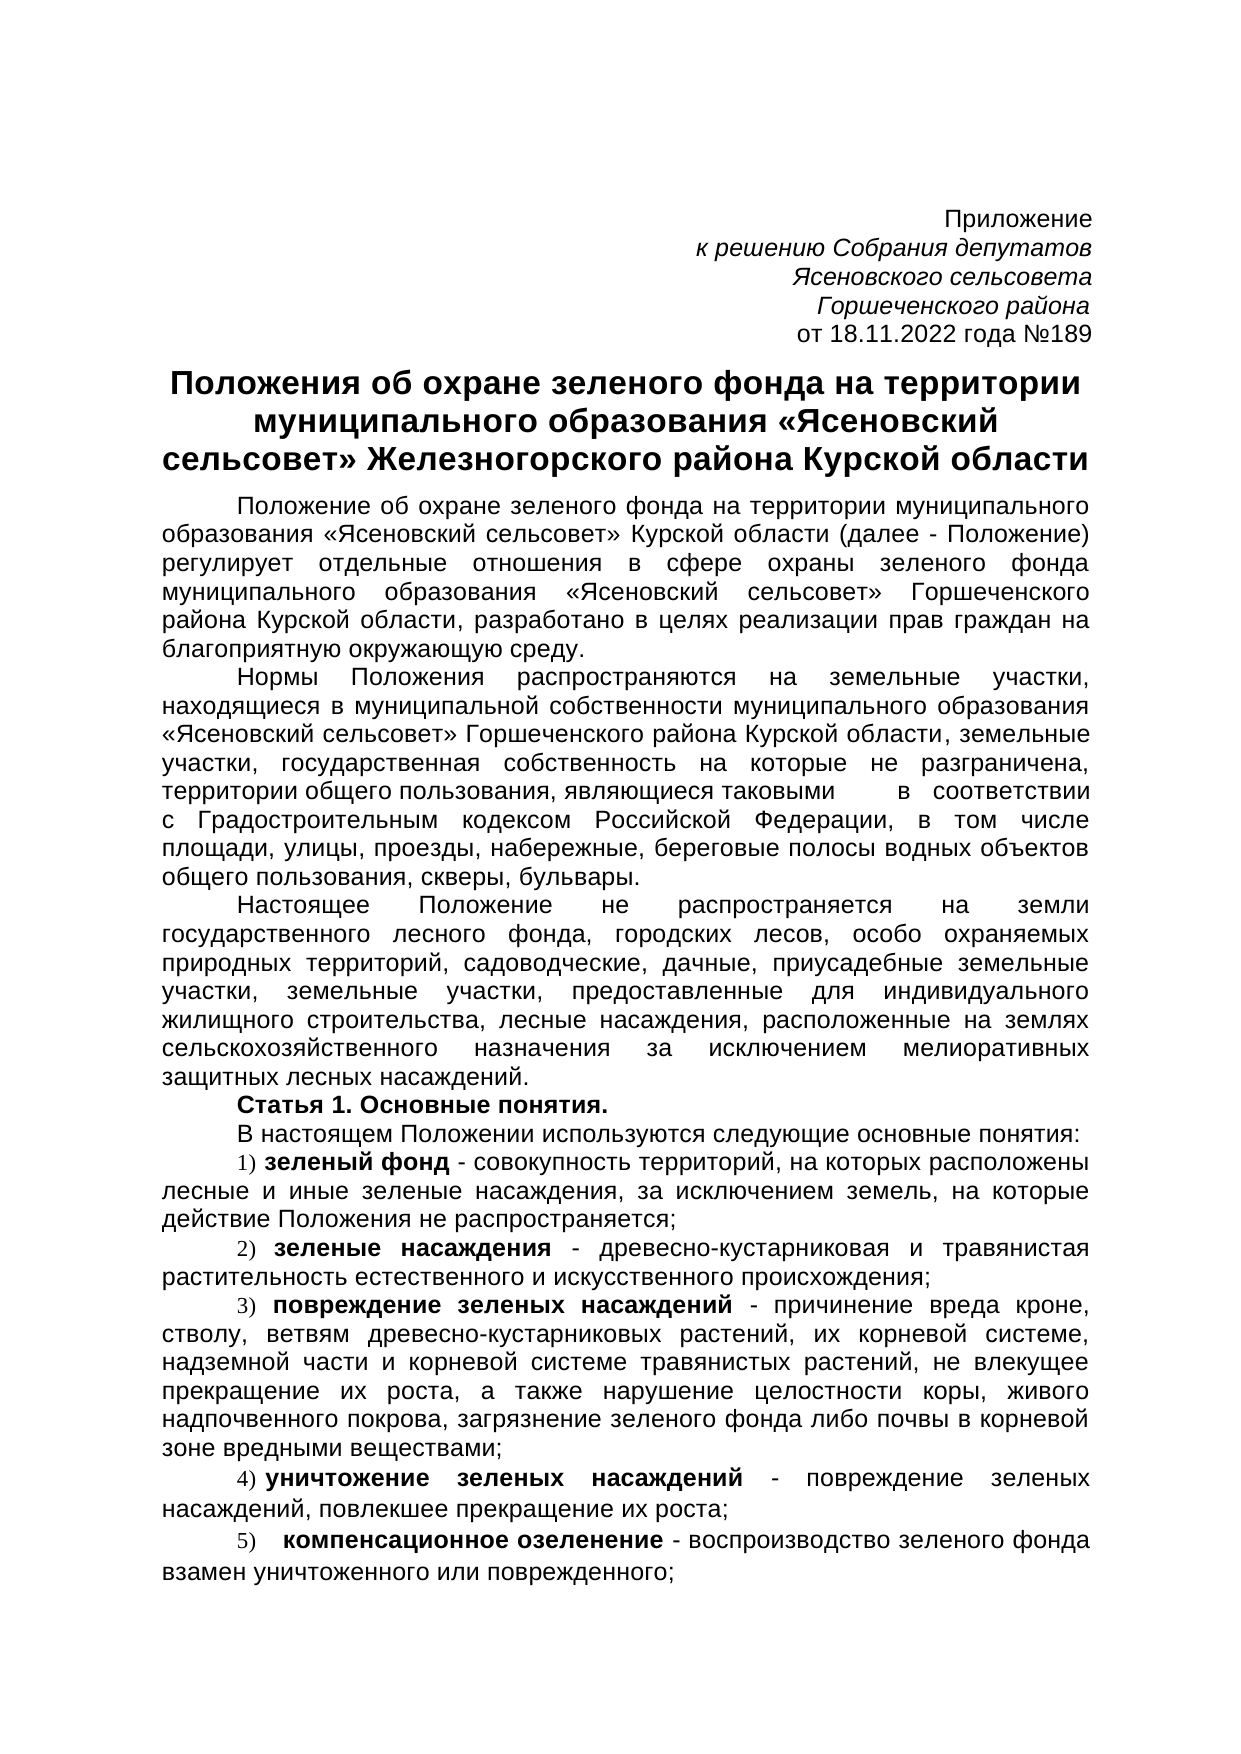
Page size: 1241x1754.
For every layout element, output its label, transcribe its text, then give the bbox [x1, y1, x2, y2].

text от 18.11.2022 года №189 [159, 319, 1092, 348]
text сельсовет» Железногорского района Курской области [849, 453, 1092, 475]
list повреждение зеленых насаждений - причинение вреда кроне, стволу, ветвям древесно-кустарниковых растений, их корневой системе, надземной части и корневой системе травянистых растений, не влекущее прекращение их роста, а также нарушение целостности коры, живого надпочвенного покрова, загрязнение зеленого фонда либо почвы в корневой зоне вредными веществами; [162, 1291, 1090, 1462]
text к решению Собрания депутатов [159, 233, 1092, 262]
text муниципального образования «Ясеновский [159, 415, 285, 437]
list зеленый фонд - совокупность территорий, на которых расположены лесные и иные зеленые насаждения, за исключением земель, на которые действие Положения не распространяется; [162, 1148, 1090, 1234]
text Положения об охране зеленого фонда на территории [159, 377, 464, 399]
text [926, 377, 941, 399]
text сельсовет» Железногорского района Курской области [159, 453, 552, 475]
list уничтожение зеленых насаждений - повреждение зеленых насаждений, повлекшее прекращение их роста; [162, 1462, 1090, 1524]
list компенсационное озеленение - воспроизводство зеленого фонда взамен уничтоженного или поврежденного; [162, 1524, 1090, 1586]
text Горшеченского района [159, 291, 1092, 319]
text В настоящем Положении используются следующие основные понятия: [162, 1119, 1092, 1148]
text Ясеновского сельсовета [159, 262, 1092, 291]
text Нормы Положения распространяются на земельные участки, находящиеся в муниципальной собственности муниципального образования «Ясеновский сельсовет» Горшеченского района Курской области, земельные участки, государственная собственность на которые не разграничена, территории общего пользования, являющиеся таковыми в соответствии с Градостроительным кодексом Российской Федерации, в том числе площади, улицы, проезды, набережные, береговые полосы водных объектов общего пользования, скверы, бульвары. [162, 663, 1090, 891]
text Положения об охране зеленого фонда на территории [469, 377, 725, 399]
text Приложение [159, 204, 1092, 233]
text Положение об охране зеленого фонда на территории муниципального образования «Ясеновский сельсовет» Курской области (далее - Положение) регулирует отдельные отношения в сфере охраны зеленого фонда муниципального образования «Ясеновский сельсовет» Горшеченского района Курской области, разработано в целях реализации прав граждан на благоприятную окружающую среду. [162, 492, 1090, 663]
text муниципального образования «Ясеновский [356, 415, 591, 437]
text Статья 1. Основные понятия. [162, 1091, 1092, 1119]
text муниципального образования «Ясеновский [596, 415, 1092, 437]
text Настоящее Положение не распространяется на земли государственного лесного фонда, городских лесов, особо охраняемых природных территорий, садоводческие, дачные, приусадебные земельные участки, земельные участки, предоставленные для индивидуального жилищного строительства, лесные насаждения, расположенные на землях сельскохозяйственного назначения за исключением мелиоративных защитных лесных насаждений. [162, 891, 1090, 1091]
list зеленые насаждения - древесно-кустарниковая и травянистая растительность естественного и искусственного происхождения; [162, 1234, 1090, 1291]
text сельсовет» Железногорского района Курской области [679, 453, 830, 475]
